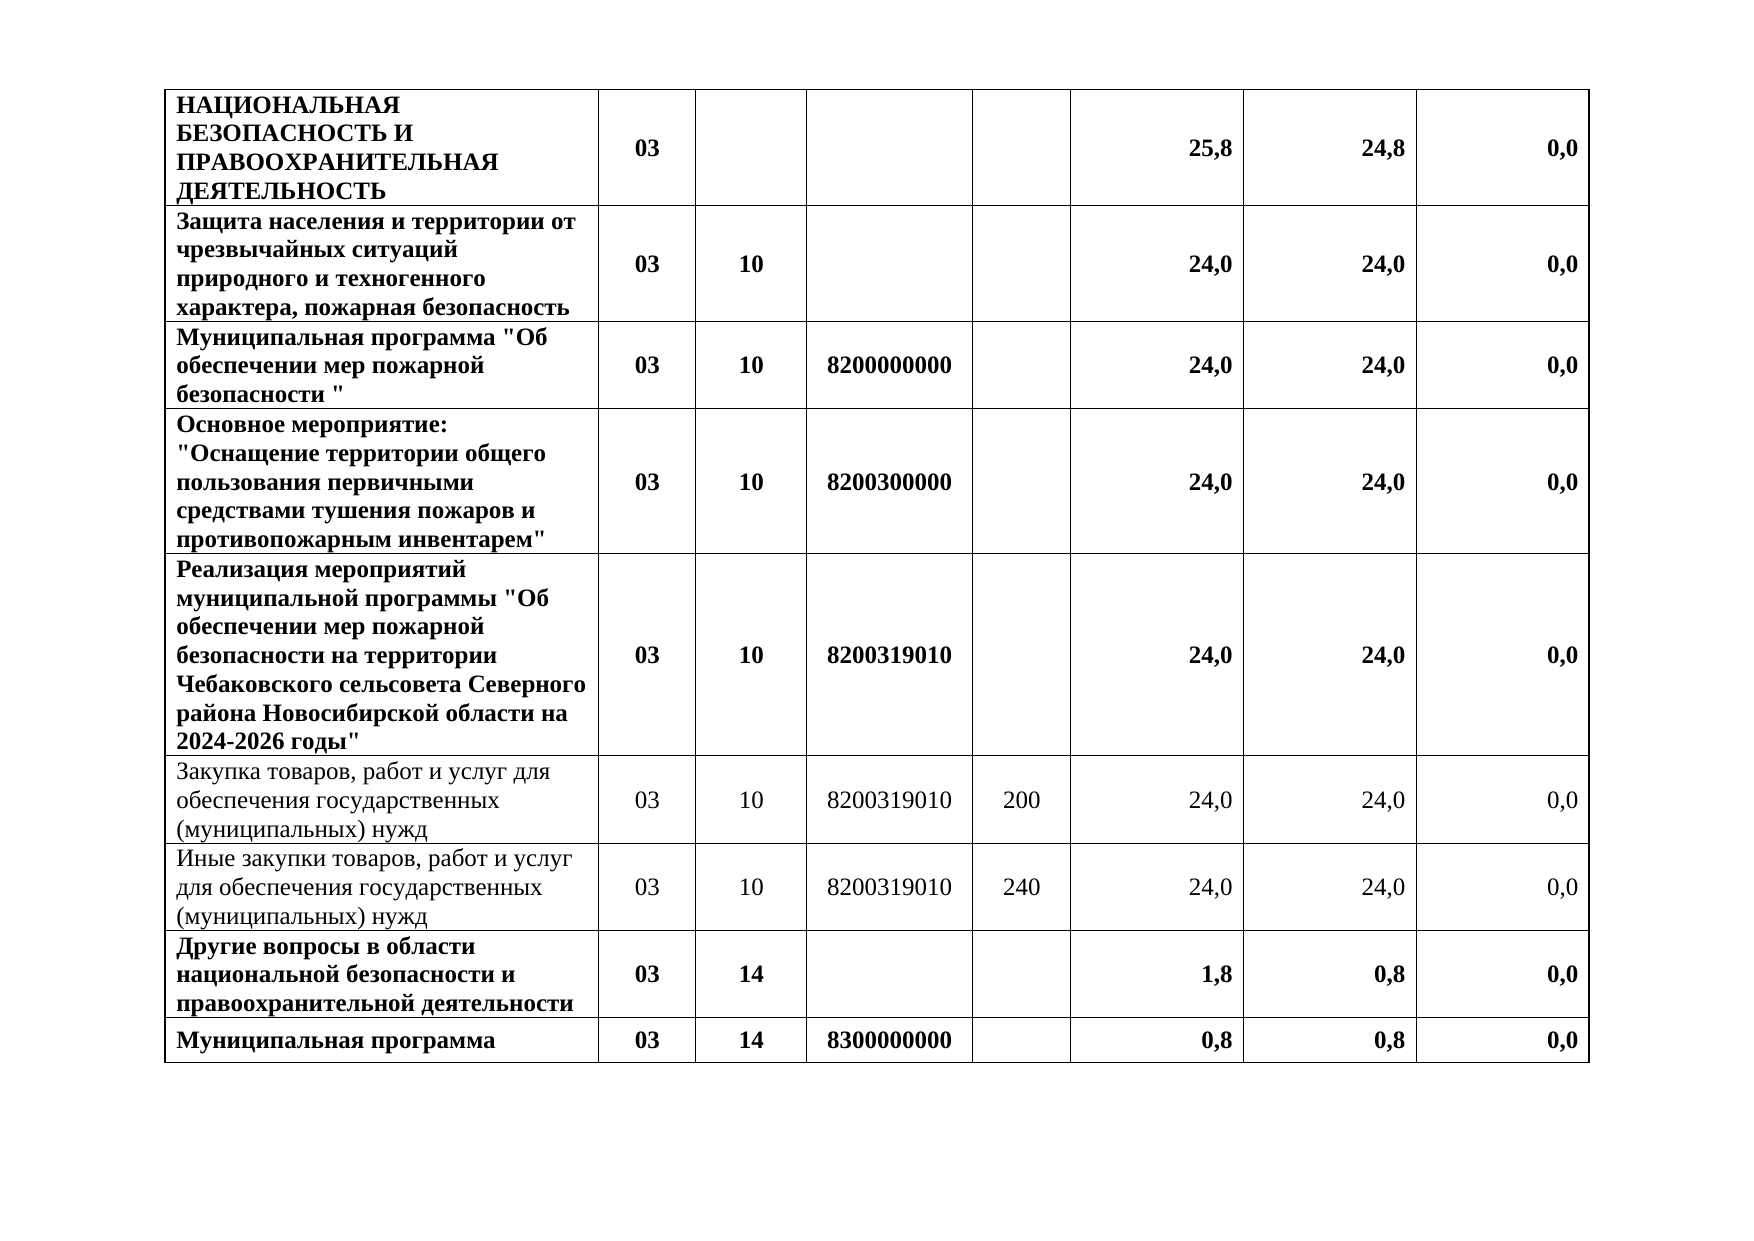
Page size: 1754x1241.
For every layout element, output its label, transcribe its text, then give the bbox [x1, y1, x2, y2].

table_cell 8200319010 [807, 844, 972, 930]
table_cell 200 [973, 756, 1070, 842]
table_cell 25,8 [1071, 90, 1243, 205]
table_cell 24,0 [1244, 206, 1416, 321]
table_cell 8200300000 [807, 409, 972, 553]
table_cell 24,0 [1244, 844, 1416, 930]
table_cell [973, 206, 1070, 321]
table_cell 10 [696, 322, 806, 408]
table_cell 24,0 [1244, 409, 1416, 553]
table_cell 24,0 [1244, 756, 1416, 842]
table_cell 03 [599, 322, 695, 408]
table_cell [973, 931, 1070, 1017]
table_cell 8200319010 [807, 554, 972, 755]
table_cell 24,0 [1244, 322, 1416, 408]
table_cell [166, 1018, 598, 1062]
table_cell 10 [696, 756, 806, 842]
table_cell [973, 409, 1070, 553]
table_cell 0,0 [1417, 322, 1588, 408]
table_cell Закупка товаров, работ и услуг для обеспечения государственных (муниципальных) нужд [166, 756, 598, 842]
table_cell Основное мероприятие: "Оснащение территории общего пользования первичными средствами тушения пожаров и противопожарным инвентарем" [166, 409, 598, 553]
table_cell 03 [599, 931, 695, 1017]
table_cell 03 [599, 90, 695, 205]
table_cell Иные закупки товаров, работ и услуг для обеспечения государственных (муниципальных) нужд [166, 844, 598, 930]
table_cell [807, 90, 972, 205]
table_cell [973, 1018, 1070, 1062]
table_cell 0,8 [1071, 1018, 1243, 1062]
table_cell 0,0 [1417, 206, 1588, 321]
table_cell [973, 90, 1070, 205]
table_cell 8300000000 [807, 1018, 972, 1062]
table_cell 24,0 [1071, 756, 1243, 842]
table_cell 24,0 [1071, 322, 1243, 408]
table_cell 10 [696, 206, 806, 321]
table_cell 10 [696, 844, 806, 930]
table_cell 8200319010 [807, 756, 972, 842]
table_cell [973, 322, 1070, 408]
table_cell 10 [696, 554, 806, 755]
table_cell 0,0 [1417, 756, 1588, 842]
table_cell 0,8 [1244, 931, 1416, 1017]
table_cell 0,0 [1417, 554, 1588, 755]
table_cell 14 [696, 1018, 806, 1062]
table_cell Другие вопросы в области национальной безопасности и правоохранительной деятельности [166, 931, 598, 1017]
table_cell 0,0 [1417, 844, 1588, 930]
table_cell 24,0 [1244, 554, 1416, 755]
table_cell Муниципальная программа "Об обеспечении мер пожарной безопасности " [166, 322, 598, 408]
table_cell 0,0 [1417, 931, 1588, 1017]
table_cell 03 [599, 554, 695, 755]
table_cell 8200000000 [807, 322, 972, 408]
table_cell 0,8 [1244, 1018, 1416, 1062]
table_cell 24,0 [1071, 554, 1243, 755]
table_cell 1,8 [1071, 931, 1243, 1017]
table_cell [807, 931, 972, 1017]
table_cell 0,0 [1417, 90, 1588, 205]
table_cell 03 [599, 1018, 695, 1062]
table_cell 24,0 [1071, 409, 1243, 553]
table_cell [807, 206, 972, 321]
table_cell [973, 554, 1070, 755]
table_cell 14 [696, 931, 806, 1017]
table_cell [696, 90, 806, 205]
table_cell 03 [599, 206, 695, 321]
table_cell 03 [599, 409, 695, 553]
table_cell 24,0 [1071, 844, 1243, 930]
table_cell НАЦИОНАЛЬНАЯ БЕЗОПАСНОСТЬ И ПРАВООХРАНИТЕЛЬНАЯ ДЕЯТЕЛЬНОСТЬ [166, 90, 598, 205]
table_cell Реализация мероприятий муниципальной программы "Об обеспечении мер пожарной безопасности на территории Чебаковского сельсовета Северного района Новосибирской области на 2024-2026 годы" [166, 554, 598, 755]
table_cell 0,0 [1417, 409, 1588, 553]
table_cell 0,0 [1417, 1018, 1588, 1062]
table_cell 240 [973, 844, 1070, 930]
table_cell 03 [599, 844, 695, 930]
table_cell 24,0 [1071, 206, 1243, 321]
table_cell Защита населения и территории от чрезвычайных ситуаций природного и техногенного характера, пожарная безопасность [166, 206, 598, 321]
table_cell 10 [696, 409, 806, 553]
table_cell 24,8 [1244, 90, 1416, 205]
table_cell 03 [599, 756, 695, 842]
